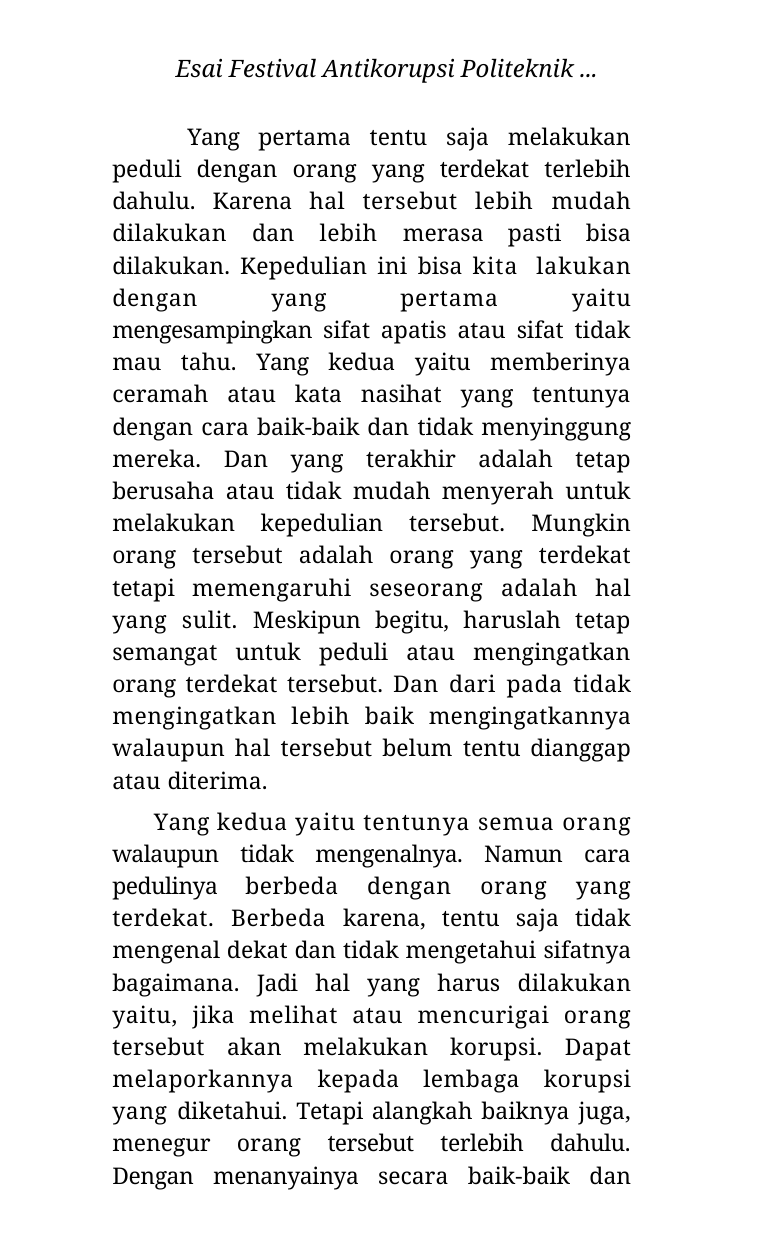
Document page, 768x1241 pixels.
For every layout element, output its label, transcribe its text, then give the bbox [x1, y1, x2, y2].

text Yang pertama tentu saja melakukan peduli dengan orang yang terdekat terlebih dahulu. Karena hal tersebut lebih mudah dilakukan dan lebih merasa pasti bisa dilakukan. Kepedulian ini bisa kita lakukan dengan yang pertama yaitu mengesampingkan sifat apatis atau sifat tidak mau tahu. Yang kedua yaitu memberinya ceramah atau kata nasihat yang tentunya dengan cara baik-baik dan tidak menyinggung mereka. Dan yang terakhir adalah tetap berusaha atau tidak mudah menyerah untuk melakukan kepedulian tersebut. Mungkin orang tersebut adalah orang yang terdekat tetapi memengaruhi seseorang adalah hal yang sulit. Meskipun begitu, haruslah tetap semangat untuk peduli atau mengingatkan orang terdekat tersebut. Dan dari pada tidak mengingatkan lebih baik mengingatkannya walaupun hal tersebut belum tentu dianggap atau diterima. [112, 121, 631, 796]
text Esai Festival Antikorupsi Politeknik ... [175, 52, 720, 84]
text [112, 806, 631, 1191]
